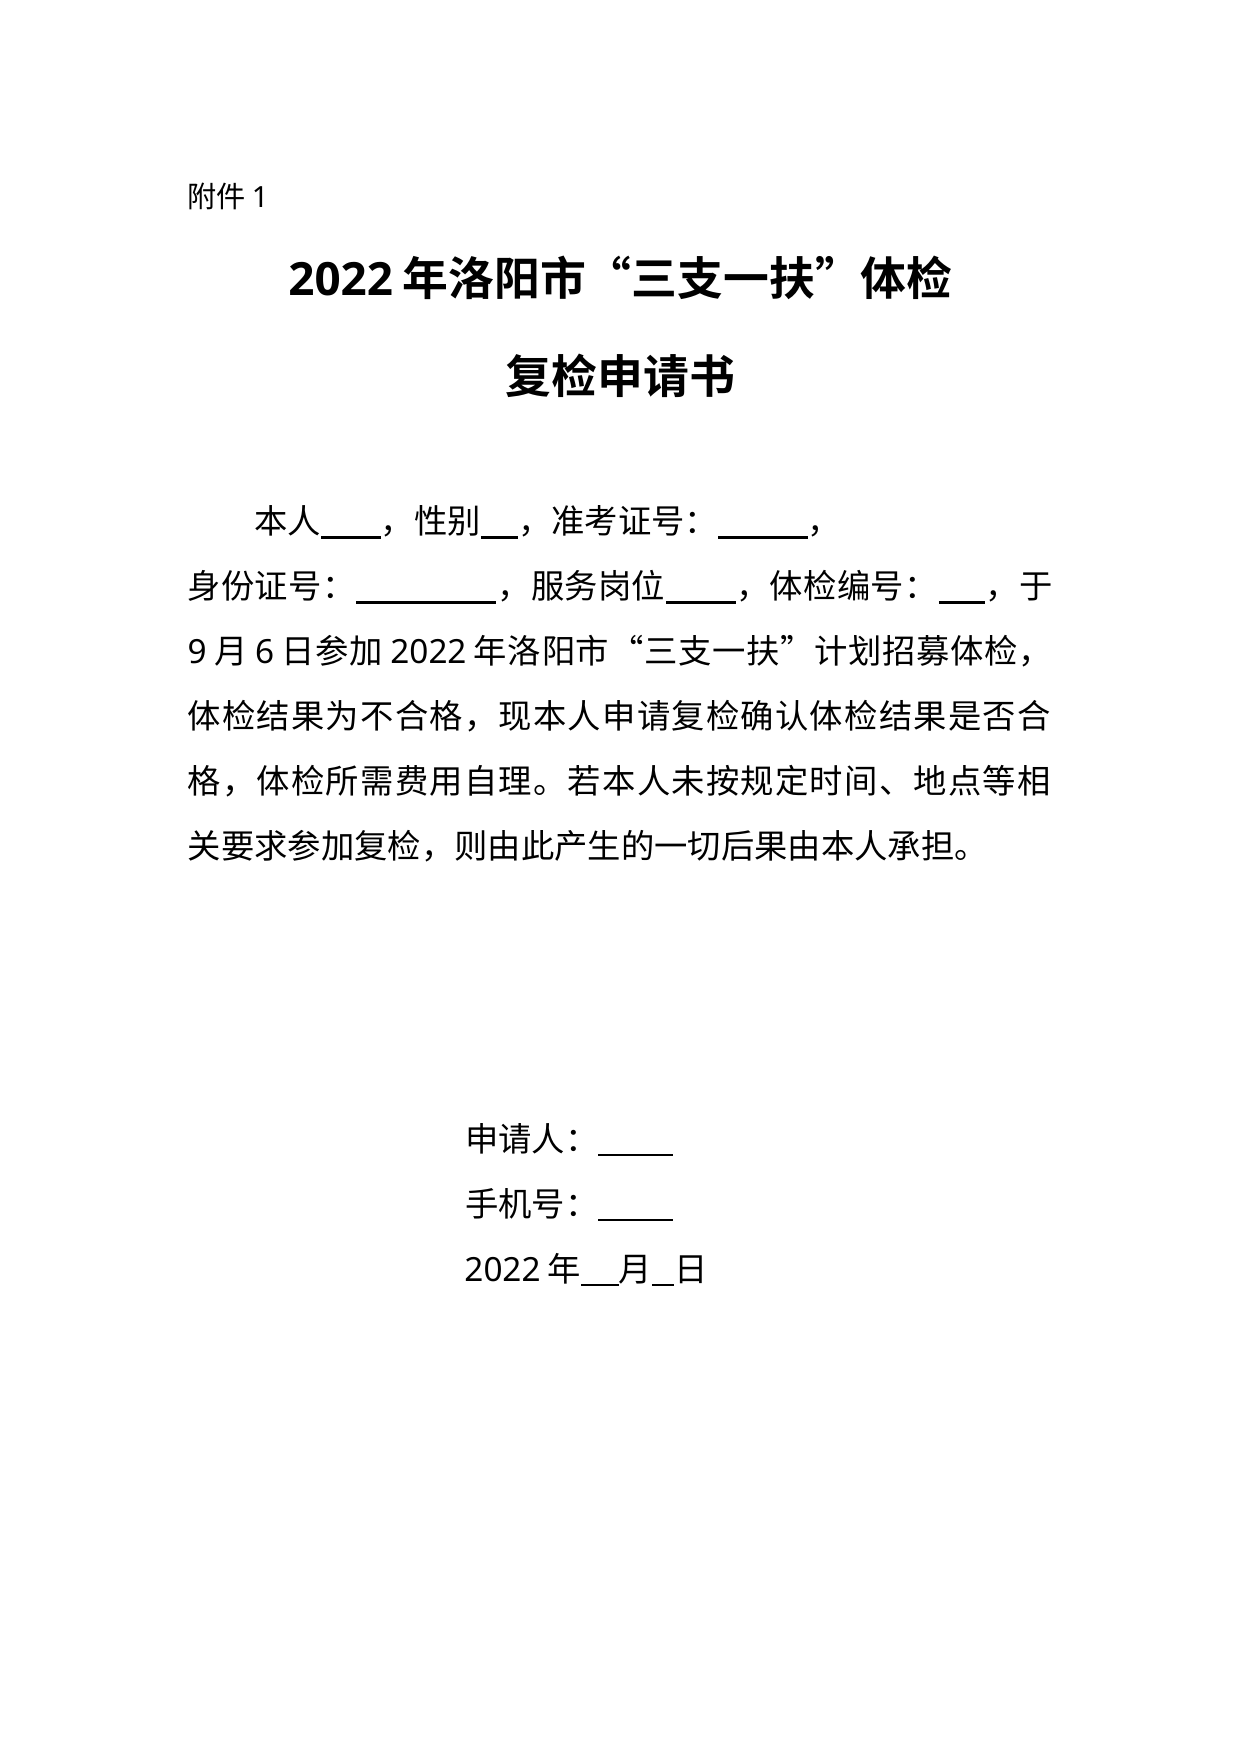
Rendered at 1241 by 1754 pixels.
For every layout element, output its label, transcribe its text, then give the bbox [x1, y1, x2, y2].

text 2022年洛阳市“三支一扶”体检 [187, 227, 1053, 324]
text 身份证号： ，服务岗位 ，体检编号： ，于9月6日参加2022年洛阳市“三支一扶”计划招募体检，体检结果为不合格，现本人申请复检确认体检结果是否合格，体检所需费用自理。若本人未按规定时间、地点等相关要求参加复检，则由此产生的一切后果由本人承担。 [187, 552, 1053, 877]
text 手机号： [187, 1169, 1053, 1234]
text 2022年 月 日 [187, 1234, 1053, 1299]
text 申请人： [187, 1104, 1053, 1169]
text 本人 ，性别 ，准考证号： ， [187, 487, 1053, 552]
text 附件1 [187, 162, 1053, 227]
text 复检申请书 [187, 324, 1053, 422]
